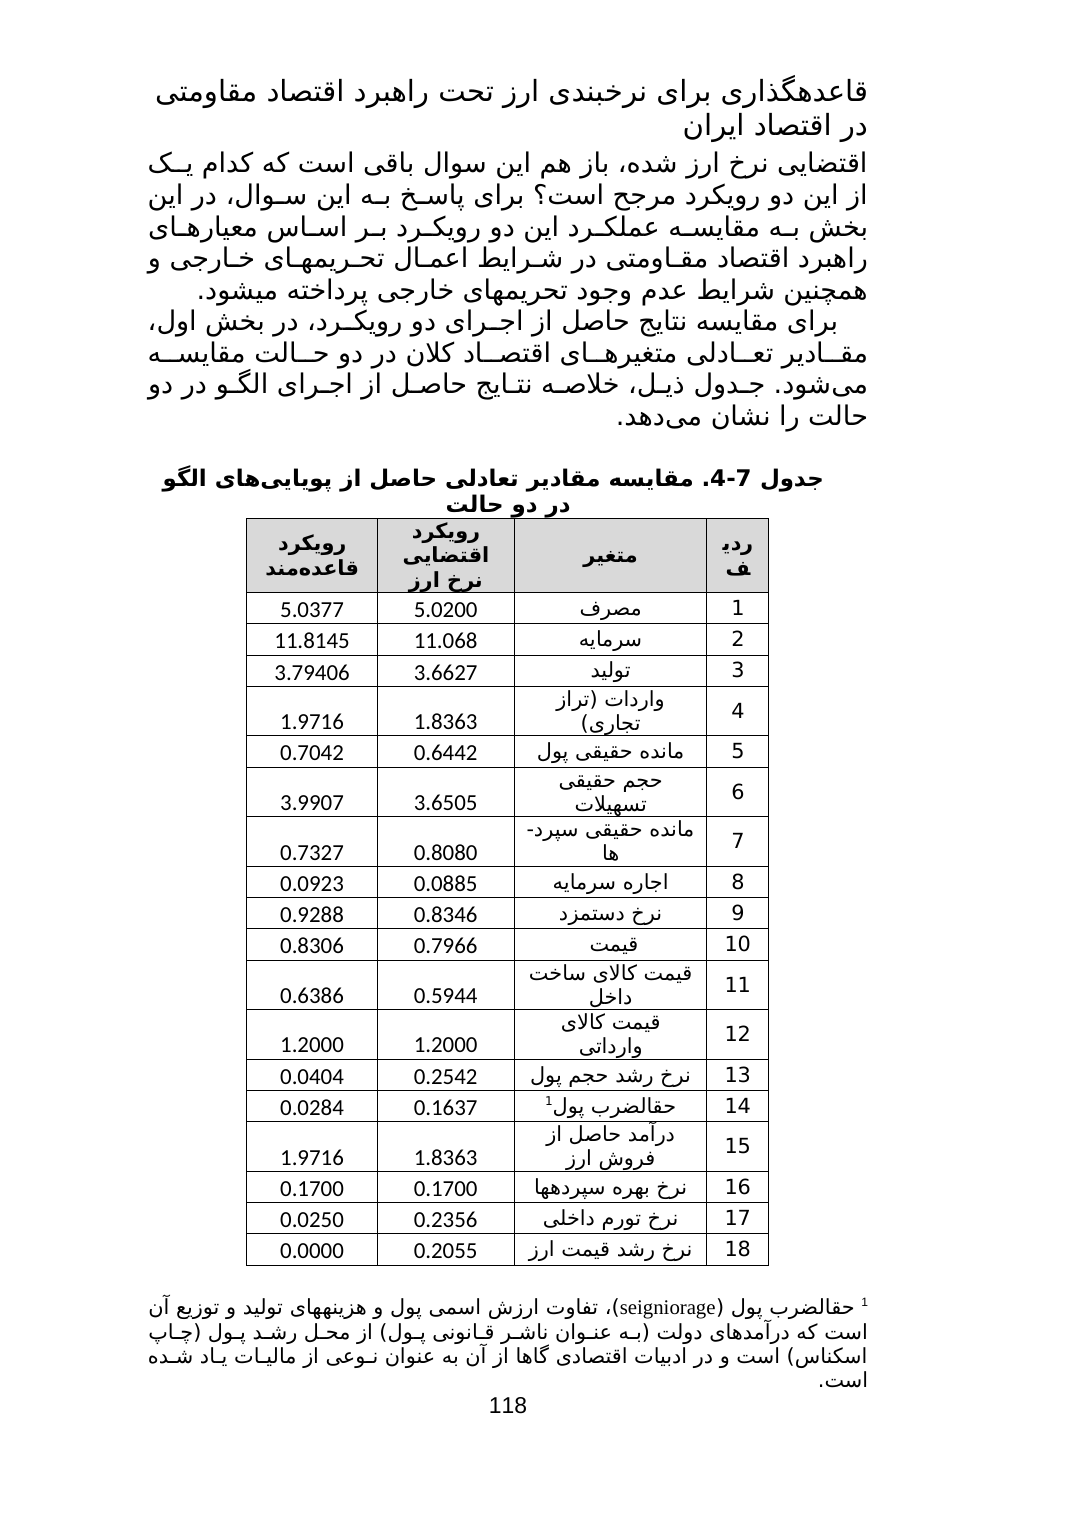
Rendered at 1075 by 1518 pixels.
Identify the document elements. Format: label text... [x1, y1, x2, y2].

table_cell 3.79406 [247, 656, 377, 686]
table_cell نرخ بهره سپردهها [515, 1172, 706, 1202]
table_cell 0.6386 [247, 961, 377, 1009]
table_cell 0.1700 [378, 1172, 514, 1202]
table_cell 1.9716 [247, 1122, 377, 1171]
table_cell نرخ دستمزد [515, 898, 706, 928]
table_header رویکرد اقتضایی نرخ ارز [378, 519, 514, 592]
table_cell سرمایه [515, 624, 706, 654]
table_cell 7 [707, 817, 768, 866]
table_cell 0.7327 [247, 817, 377, 866]
table_header ردیف [707, 519, 768, 592]
table_cell 0.5944 [378, 961, 514, 1009]
table_cell 15 [707, 1122, 768, 1171]
table_cell قیمت [515, 929, 706, 959]
table_cell نرخ تورم داخلی [515, 1203, 706, 1233]
table_cell 14 [707, 1091, 768, 1121]
table_cell حقالضرب پول [515, 1091, 706, 1121]
table_cell 0.8346 [378, 898, 514, 928]
table_cell 13 [707, 1060, 768, 1090]
table_cell 11 [707, 961, 768, 1009]
table_header رویکرد قاعده‌مند [247, 519, 377, 592]
table_cell 0.0284 [247, 1091, 377, 1121]
table_cell اجاره سرمایه [515, 867, 706, 897]
table_cell 0.0404 [247, 1060, 377, 1090]
table_cell 1.8363 [378, 687, 514, 735]
table_cell نرخ رشد قیمت ارز [515, 1234, 706, 1264]
table_cell نرخ رشد حجم پول [515, 1060, 706, 1090]
table_cell 0.2055 [378, 1234, 514, 1264]
table_cell 0.8306 [247, 929, 377, 959]
text برای مقایسه نتایج حاصل از اجرای دو رویکرد، در بخش اول، مقادیر تعادلی متغیرهای اقتصاد کلان در دو حالت مقایسه می‌شود. جدول ذیل، خلاصه نتایج حاصل از اجرای الگو در دو حالت را نشان می‌دهد. [148, 306, 868, 432]
table_cell 1.2000 [247, 1010, 377, 1059]
table_cell مانده حقیقی پول [515, 736, 706, 767]
table_cell 0.1700 [247, 1172, 377, 1202]
table_cell 11.8145 [247, 624, 377, 654]
table_cell حجم حقیقی تسهیلات [515, 768, 706, 816]
table_cell درآمد حاصل از فروش ارز [515, 1122, 706, 1171]
table_cell تولید [515, 656, 706, 686]
table_cell 12 [707, 1010, 768, 1059]
table_cell 0.8080 [378, 817, 514, 866]
table_cell مصرف [515, 593, 706, 623]
table_cell 1.2000 [378, 1010, 514, 1059]
table_cell 2 [707, 624, 768, 654]
table_cell 0.0923 [247, 867, 377, 897]
table_cell 1.8363 [378, 1122, 514, 1171]
table_cell 16 [707, 1172, 768, 1202]
table_cell 0.9288 [247, 898, 377, 928]
table_cell 4 [707, 687, 768, 735]
table_cell 3.9907 [247, 768, 377, 816]
table_cell 0.1637 [378, 1091, 514, 1121]
table_cell 1 [707, 593, 768, 623]
table_cell 3.6627 [378, 656, 514, 686]
table_cell 0.2356 [378, 1203, 514, 1233]
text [148, 148, 868, 306]
table_cell 0.0885 [378, 867, 514, 897]
table_cell 6 [707, 768, 768, 816]
table_cell 0.6442 [378, 736, 514, 767]
table_cell 0.7042 [247, 736, 377, 767]
text جدول 7-4. مقایسه مقادیر تعادلی حاصل از پویایی‌های الگو در دو حالت [148, 465, 868, 518]
table_cell 17 [707, 1203, 768, 1233]
table_cell 3 [707, 656, 768, 686]
table_cell 5 [707, 736, 768, 767]
table_cell 5.0377 [247, 593, 377, 623]
table_cell 9 [707, 898, 768, 928]
table_cell 1.9716 [247, 687, 377, 735]
table_cell 18 [707, 1234, 768, 1264]
table_cell 5.0200 [378, 593, 514, 623]
table_cell قیمت کالای ساخت داخل [515, 961, 706, 1009]
table_cell قیمت کالای وارداتی [515, 1010, 706, 1059]
table_cell واردات (تراز تجاری) [515, 687, 706, 735]
table_header متغیر [515, 519, 706, 592]
table_cell 10 [707, 929, 768, 959]
table_cell 11.068 [378, 624, 514, 654]
table_cell 8 [707, 867, 768, 897]
table_cell 0.2542 [378, 1060, 514, 1090]
table_cell 0.0250 [247, 1203, 377, 1233]
table_cell 0.7966 [378, 929, 514, 959]
table_cell 3.6505 [378, 768, 514, 816]
table_cell مانده حقیقی سپردها [515, 817, 706, 866]
table_cell 0.0000 [247, 1234, 377, 1264]
